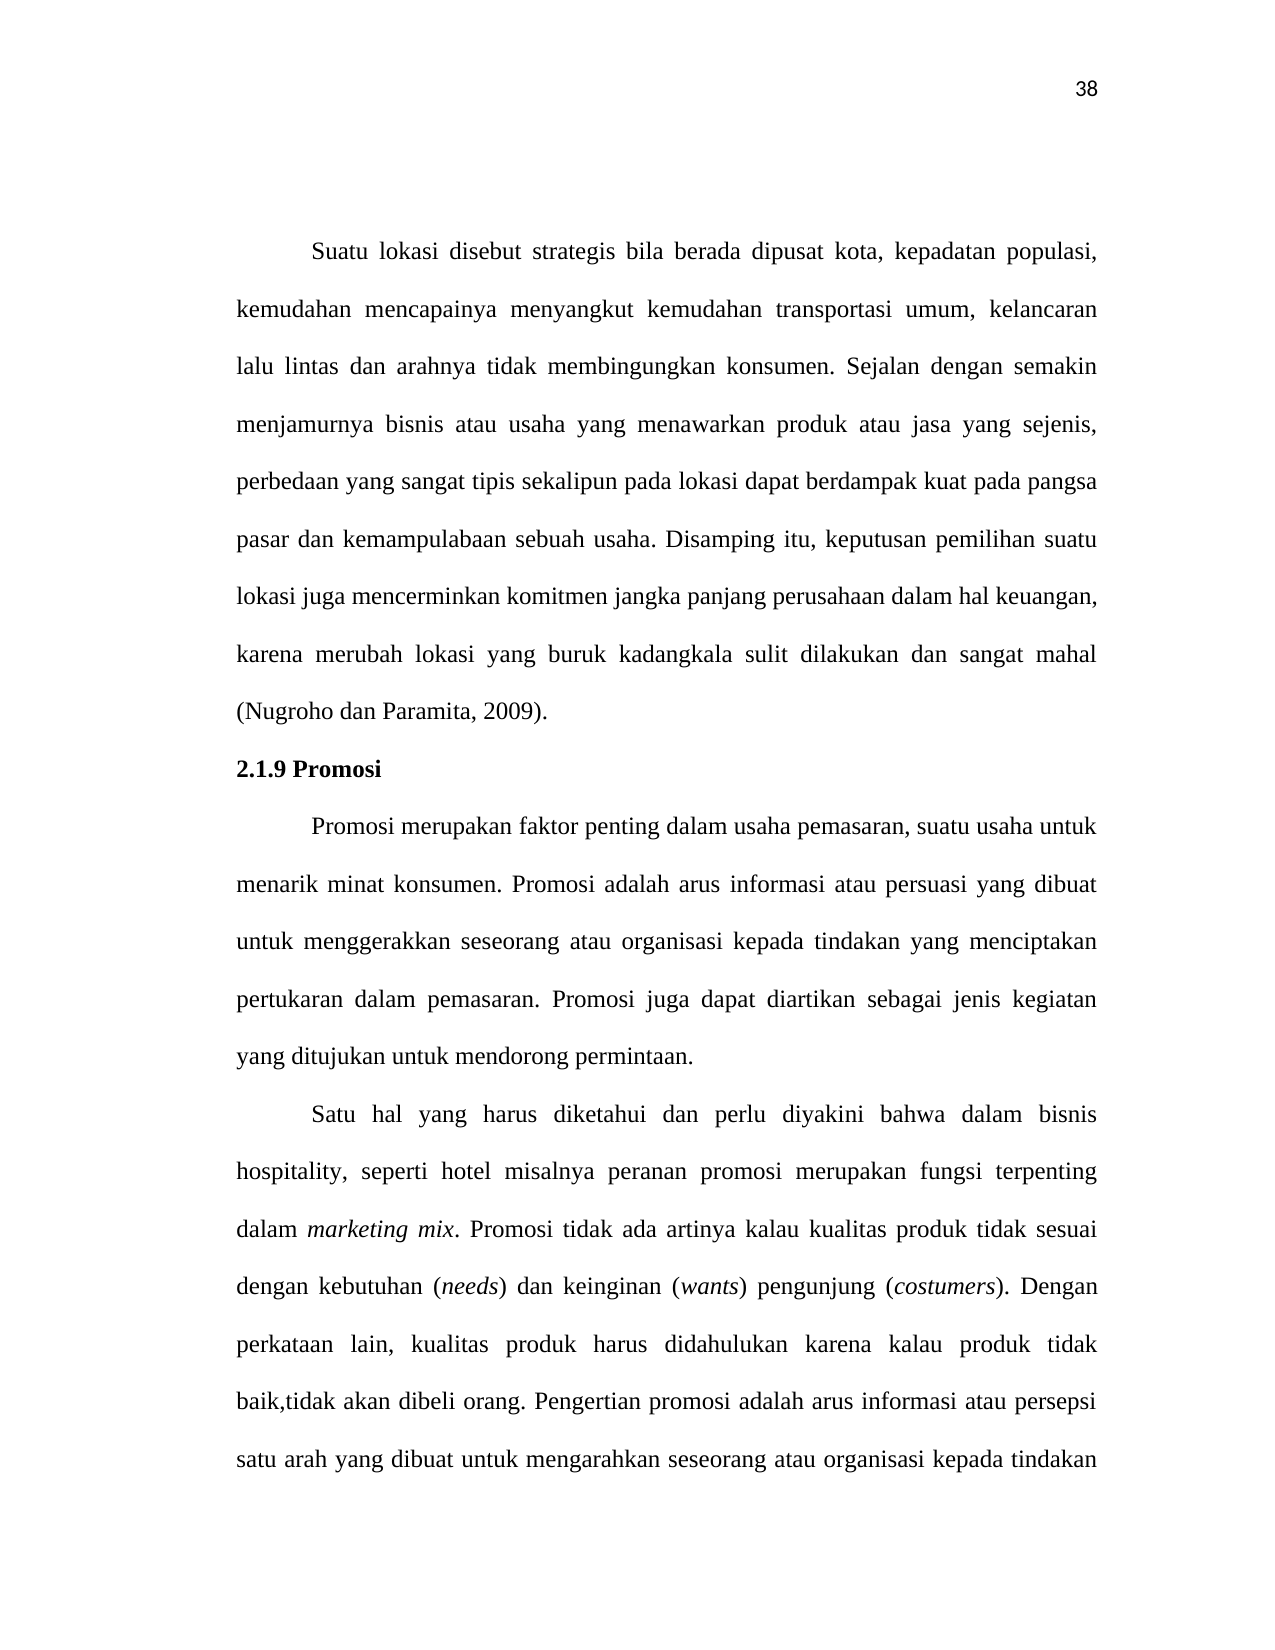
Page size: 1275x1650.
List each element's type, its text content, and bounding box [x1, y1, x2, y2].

text 2.1.9 Promosi [236, 754, 1098, 782]
text Promosi merupakan faktor penting dalam usaha pemasaran, suatu usaha untuk menarik minat konsumen. Promosi adalah arus informasi atau persuasi yang dibuat untuk menggerakkan seseorang atau organisasi kepada tindakan yang menciptakan pertukaran dalam pemasaran. Promosi juga dapat diartikan sebagai jenis kegiatan yang ditujukan untuk mendorong permintaan. [236, 811, 1098, 1070]
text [236, 1099, 1098, 1472]
list Suatu lokasi disebut strategis bila berada dipusat kota, kepadatan populasi, kemudahan mencapainya menyangkut kemudahan transportasi umum, kelancaran lalu lintas dan arahnya tidak membingungkan konsumen. Sejalan dengan semakin menjamurnya bisnis atau usaha yang menawarkan produk atau jasa yang sejenis, perbedaan yang sangat tipis sekalipun pada lokasi dapat berdampak kuat pada pangsa pasar dan kemampulabaan sebuah usaha. Disamping itu, keputusan pemilihan suatu lokasi juga mencerminkan komitmen jangka panjang perusahaan dalam hal keuangan, karena merubah lokasi yang buruk kadangkala sulit dilakukan dan sangat mahal (Nugroho dan Paramita, 2009). [236, 236, 1098, 725]
